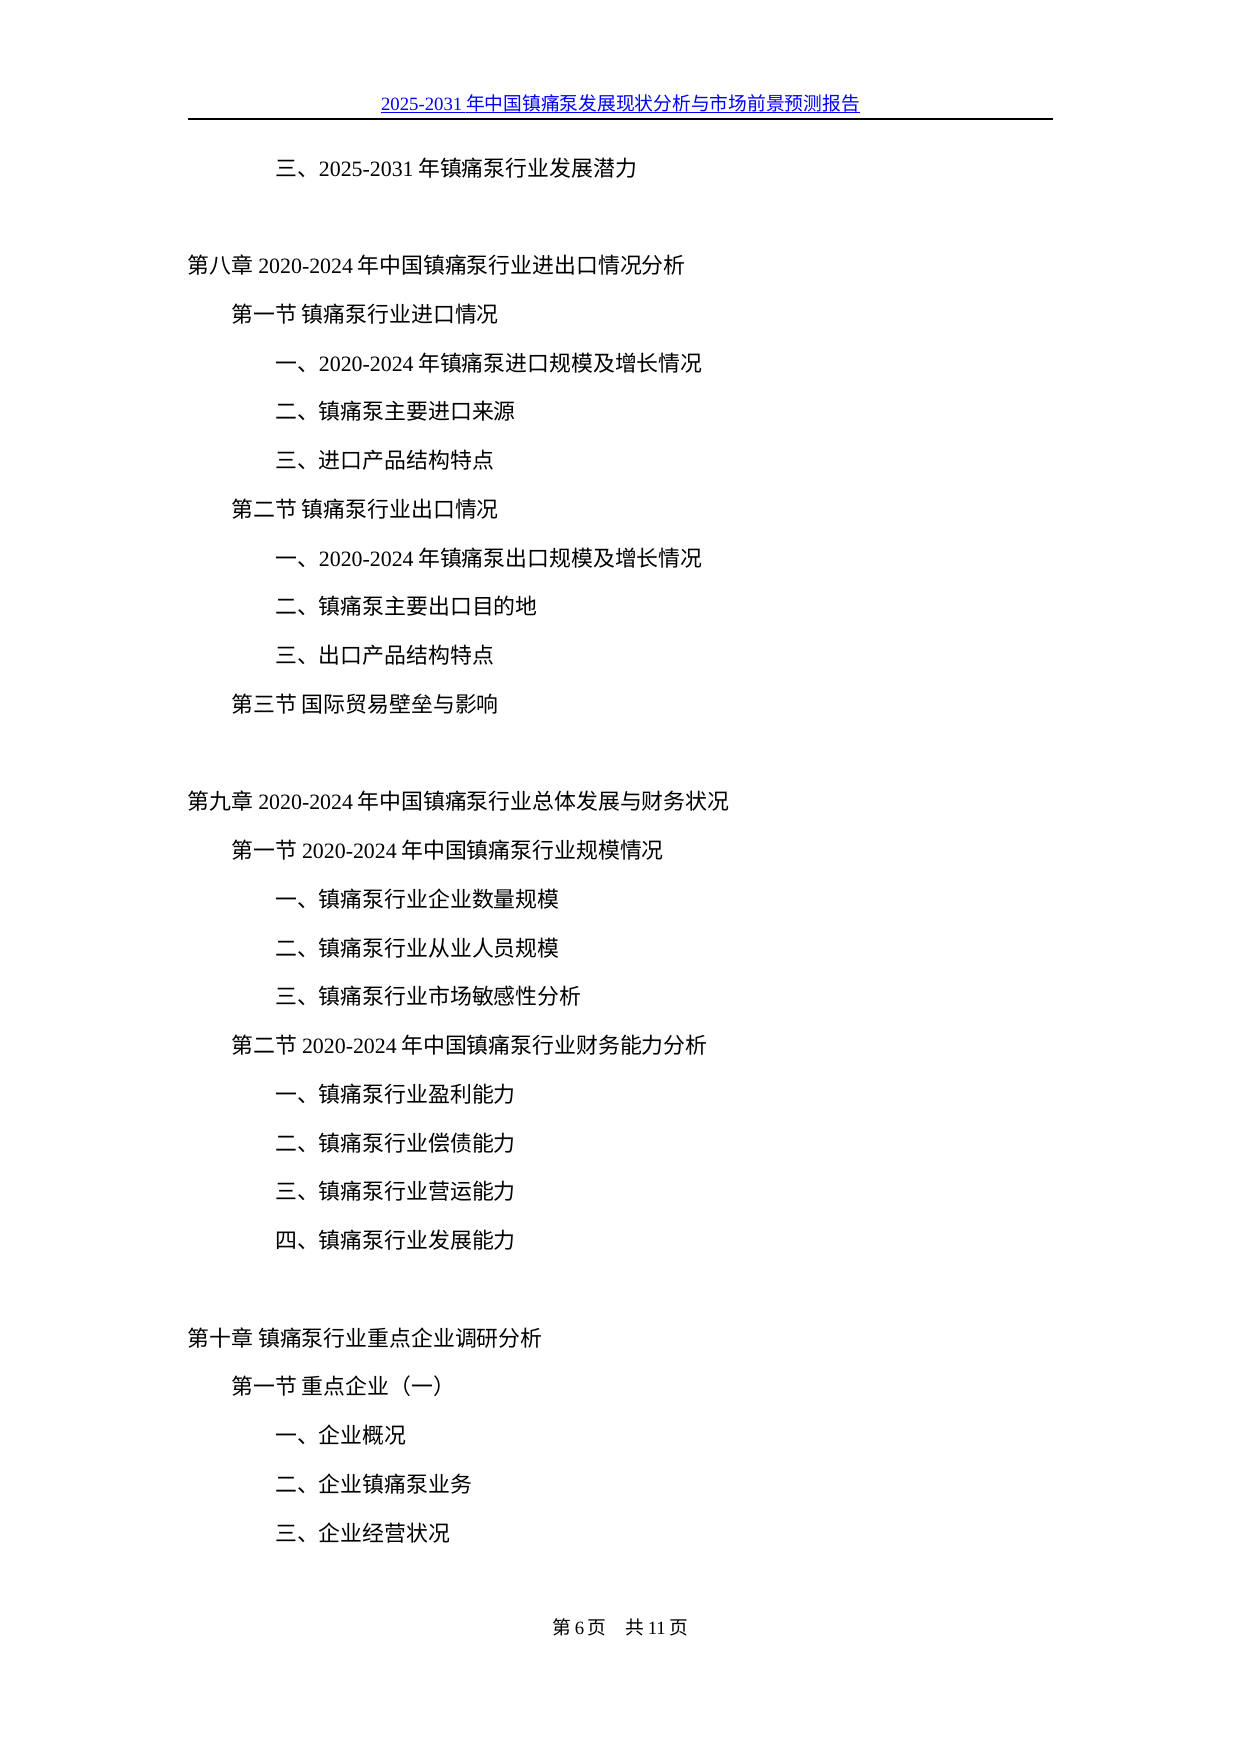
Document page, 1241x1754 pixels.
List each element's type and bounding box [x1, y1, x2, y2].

text [187, 150, 1053, 1548]
